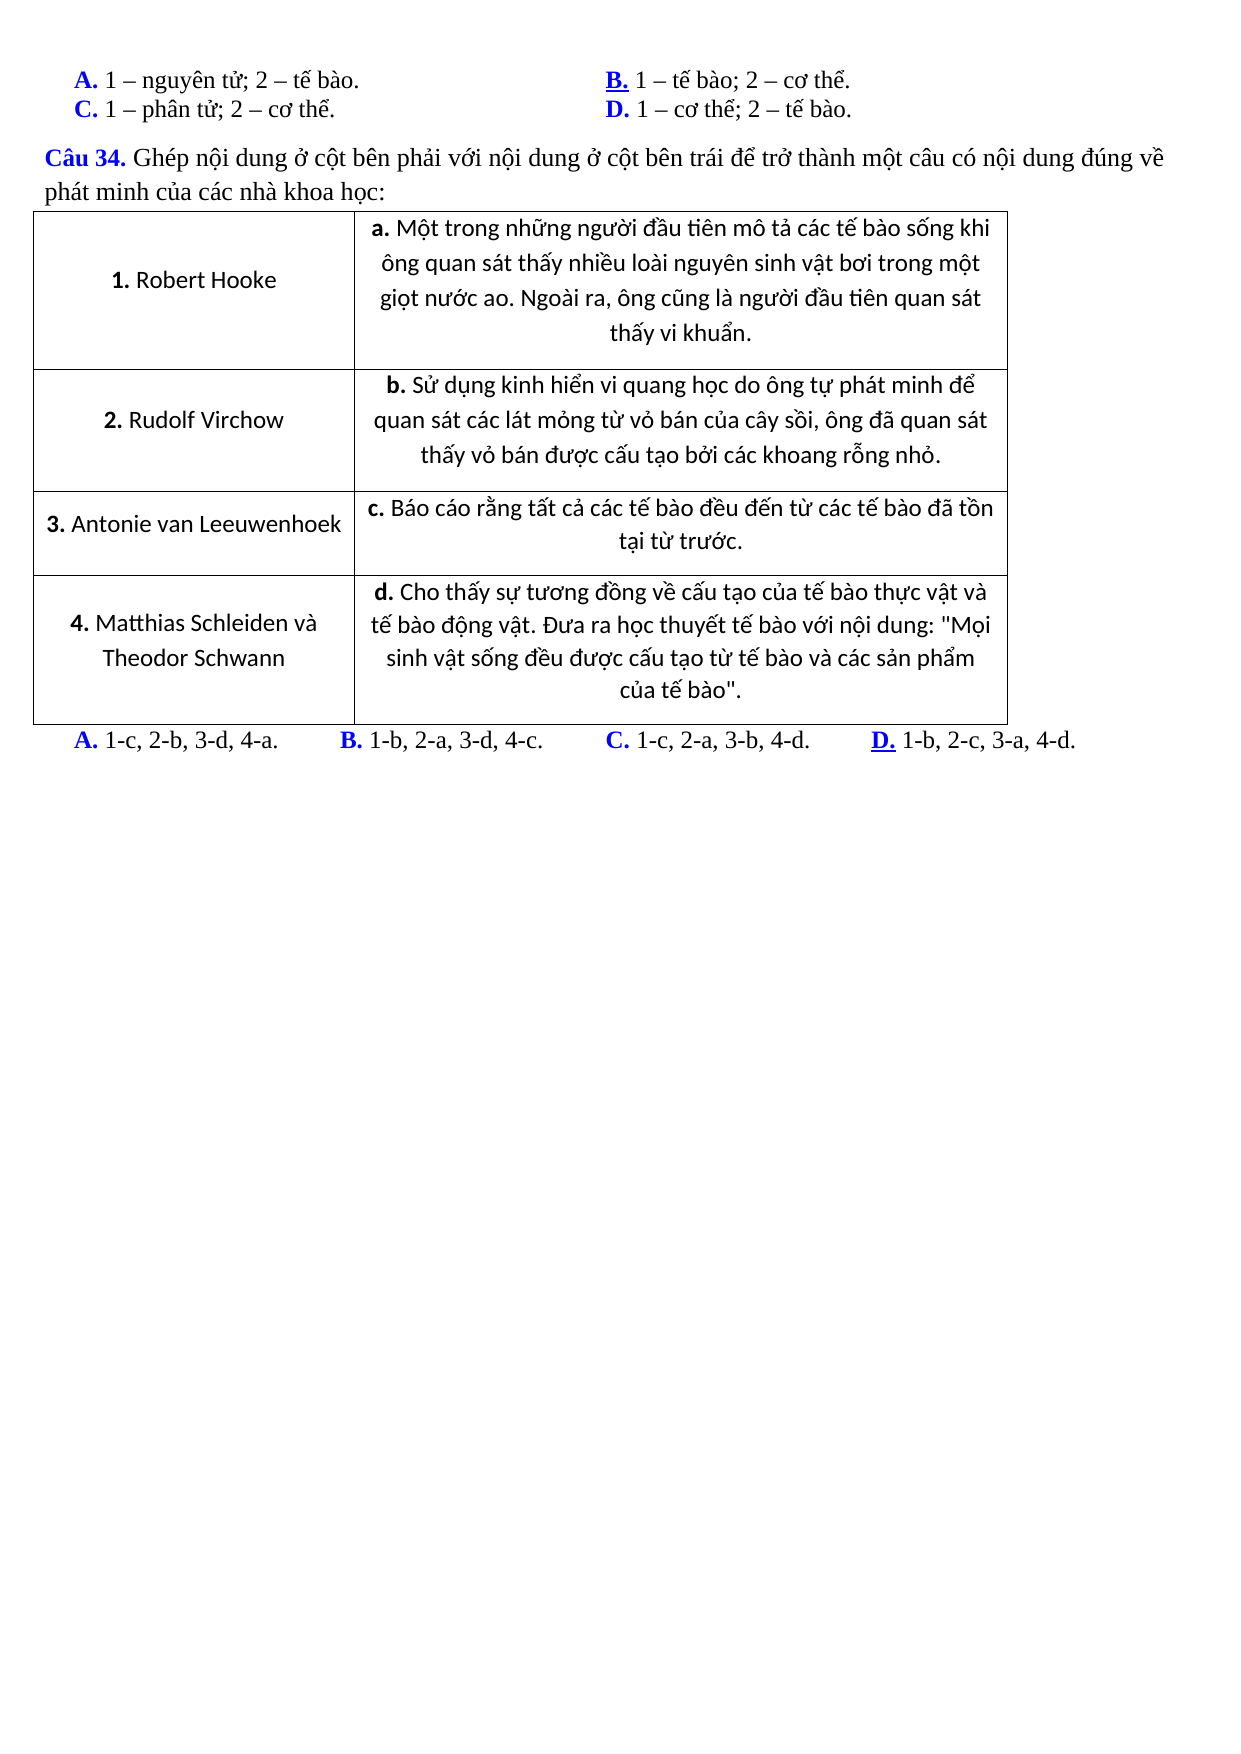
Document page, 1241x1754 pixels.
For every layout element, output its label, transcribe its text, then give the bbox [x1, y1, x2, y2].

table_cell 2. Rudolf Virchow [34, 370, 354, 491]
text A. 1-c, 2-b, 3-d, 4-a. B. 1-b, 2-a, 3-d, 4-c. C. 1-c, 2-a, 3-b, 4-d. D. 1-b, 2-c, 3-a, 4-d. [44, 725, 1181, 754]
text Câu 34. Ghép nội dung ở cột bên phải với nội dung ở cột bên trái để trở thành một câu có nội dung đúng về phát minh của các nhà khoa học: [44, 142, 1181, 206]
table_cell 3. Antonie van Leeuwenhoek [34, 492, 354, 575]
table_cell b. Sử dụng kinh hiển vi quang học do ông tự phát minh để quan sát các lát mỏng từ vỏ bán của cây sồi, ông đã quan sát thấy vỏ bán được cấu tạo bởi các khoang rỗng nhỏ. [355, 370, 1007, 491]
text C. 1 – phân tử; 2 – cơ thể. D. 1 – cơ thể; 2 – tế bào. [44, 94, 1181, 123]
table_cell c. Báo cáo rằng tất cả các tế bào đều đến từ các tế bào đã tồn tại từ trước. [355, 492, 1007, 575]
text A. 1 – nguyên tử; 2 – tế bào. B. 1 – tế bào; 2 – cơ thể. [44, 65, 1181, 94]
table_cell d. Cho thấy sự tương đồng về cấu tạo của tế bào thực vật và tế bào động vật. Đưa ra học thuyết tế bào với nội dung: "Mọi sinh vật sống đều được cấu tạo từ tế bào và các sản phẩm của tế bào". [355, 576, 1007, 724]
table_header 1. Robert Hooke [34, 212, 354, 368]
table_cell 4. Matthias Schleiden và Theodor Schwann [34, 576, 354, 724]
table_header a. Một trong những người đầu tiên mô tả các tế bào sống khi ông quan sát thấy nhiều loài nguyên sinh vật bơi trong một giọt nước ao. Ngoài ra, ông cũng là người đầu tiên quan sát thấy vi khuẩn. [355, 212, 1007, 368]
